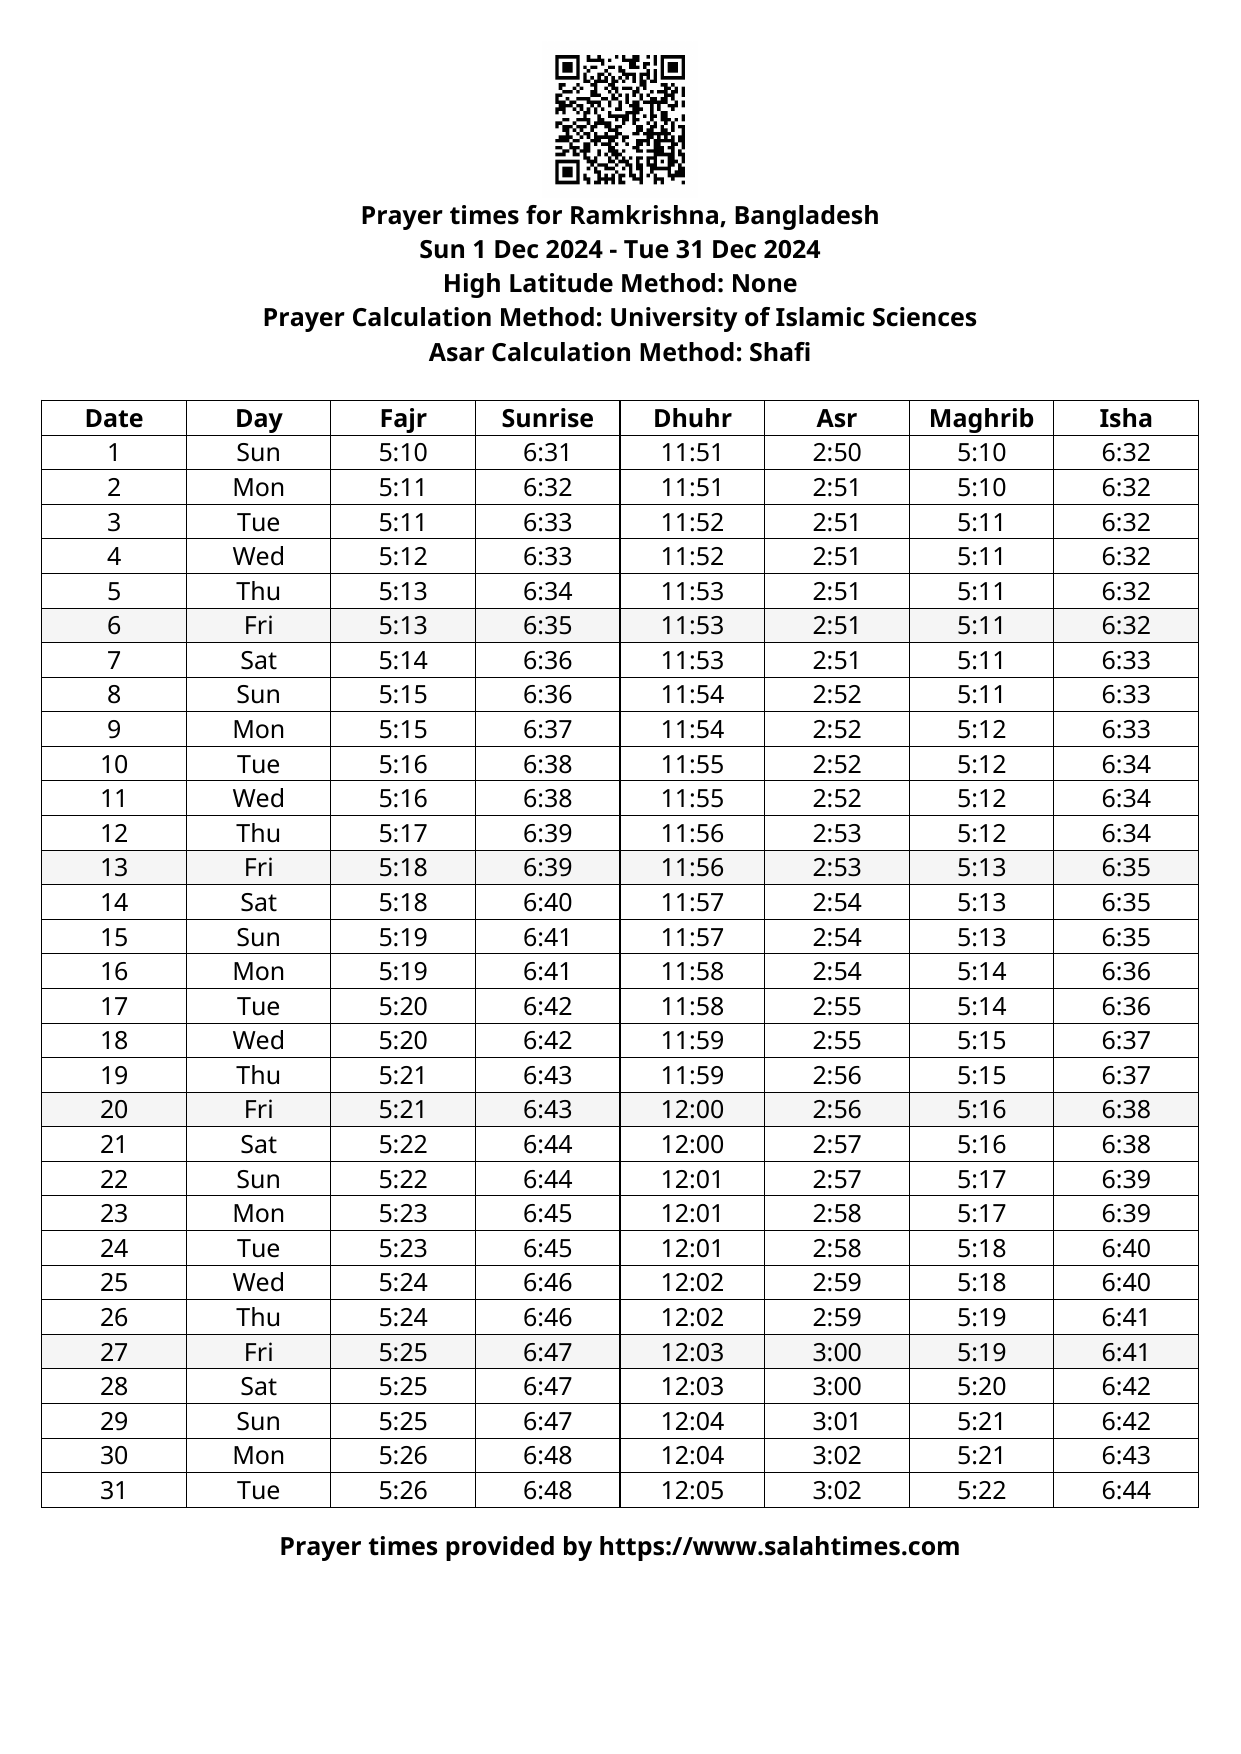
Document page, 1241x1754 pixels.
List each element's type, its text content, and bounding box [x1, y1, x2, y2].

table_cell 5:17 [910, 1162, 1053, 1195]
table_cell 27 [42, 1335, 186, 1368]
table_cell 6:35 [1054, 920, 1198, 953]
table_cell 31 [42, 1473, 186, 1507]
table_cell 10 [42, 747, 186, 780]
table_cell Mon [187, 1439, 330, 1472]
table_cell 22 [42, 1162, 186, 1195]
table_cell 7 [42, 643, 186, 677]
table_cell 12:01 [621, 1196, 764, 1230]
table_cell 2:57 [765, 1162, 909, 1195]
table_cell 6:39 [1054, 1196, 1198, 1230]
table_cell 12 [42, 816, 186, 849]
table_cell 2:56 [765, 1093, 909, 1126]
table_cell 5:18 [910, 1266, 1053, 1299]
table_cell 6:45 [476, 1196, 619, 1230]
table_cell 6:48 [476, 1439, 619, 1472]
table_cell 5:13 [910, 885, 1053, 919]
table_cell 2:52 [765, 747, 909, 780]
table_cell 6:47 [476, 1404, 619, 1437]
table_cell 5:23 [331, 1231, 475, 1264]
table_cell 6:43 [1054, 1439, 1198, 1472]
picture [542, 41, 699, 198]
table_cell 3:02 [765, 1473, 909, 1507]
table_cell 12:00 [621, 1127, 764, 1161]
table_cell 12:04 [621, 1404, 764, 1437]
table_cell 5:15 [910, 1058, 1053, 1092]
table_cell 5:15 [910, 1024, 1053, 1057]
text High Latitude Method: None [42, 266, 1198, 300]
table_cell 30 [42, 1439, 186, 1472]
table_cell Sun [187, 1404, 330, 1437]
table_cell 6:36 [476, 643, 619, 677]
table_cell 2:51 [765, 643, 909, 677]
table_cell 5:16 [910, 1127, 1053, 1161]
table_cell 2:52 [765, 781, 909, 815]
table_cell 11:58 [621, 954, 764, 988]
table_cell 5:10 [331, 436, 475, 469]
table_cell 3:00 [765, 1369, 909, 1403]
table_cell 6:47 [476, 1335, 619, 1368]
table_cell 6:32 [1054, 505, 1198, 538]
table_cell Sat [187, 1369, 330, 1403]
table_cell 12:00 [621, 1093, 764, 1126]
table_cell 5:16 [331, 747, 475, 780]
table_cell 11:51 [621, 436, 764, 469]
table_cell 2:59 [765, 1300, 909, 1334]
table_cell 6:42 [1054, 1404, 1198, 1437]
table_cell 9 [42, 712, 186, 746]
table_cell 11:56 [621, 851, 764, 884]
table_cell 12:01 [621, 1231, 764, 1264]
table_cell 6:43 [476, 1058, 619, 1092]
table_cell Thu [187, 1058, 330, 1092]
table_cell 11:53 [621, 574, 764, 607]
table_cell 2:55 [765, 1024, 909, 1057]
table_cell 11:55 [621, 747, 764, 780]
table_cell 11:59 [621, 1024, 764, 1057]
table_cell Tue [187, 1231, 330, 1264]
table_cell 11 [42, 781, 186, 815]
table_cell Thu [187, 816, 330, 849]
table_cell 5:26 [331, 1473, 475, 1507]
table_cell 5:20 [331, 989, 475, 1022]
table_cell 2:53 [765, 851, 909, 884]
table_header Maghrib [910, 401, 1053, 434]
table_cell 5:12 [910, 816, 1053, 849]
table_cell 6:44 [1054, 1473, 1198, 1507]
table_cell 6:42 [476, 1024, 619, 1057]
table_cell 6:42 [1054, 1369, 1198, 1403]
table_cell 6:34 [476, 574, 619, 607]
table_cell Tue [187, 505, 330, 538]
table_cell 6:35 [1054, 885, 1198, 919]
table_cell 5:16 [910, 1093, 1053, 1126]
table_cell 6:41 [1054, 1300, 1198, 1334]
text Prayer Calculation Method: University of Islamic Sciences [42, 300, 1198, 334]
table_cell 5:15 [331, 678, 475, 711]
table_cell 6:36 [476, 678, 619, 711]
table_cell 6:35 [476, 609, 619, 642]
table_cell 5:11 [910, 505, 1053, 538]
table_cell 2:54 [765, 885, 909, 919]
table_cell Wed [187, 781, 330, 815]
table_cell Thu [187, 1300, 330, 1334]
table_cell 6:35 [1054, 851, 1198, 884]
table_cell 6:46 [476, 1300, 619, 1334]
table_cell 11:53 [621, 643, 764, 677]
table_cell 5:24 [331, 1300, 475, 1334]
table_cell Wed [187, 1024, 330, 1057]
table_cell 5:12 [910, 781, 1053, 815]
table_cell 25 [42, 1266, 186, 1299]
table_cell 5:11 [910, 539, 1053, 573]
table_cell Mon [187, 470, 330, 504]
table_cell 2:51 [765, 609, 909, 642]
table_cell 6:47 [476, 1369, 619, 1403]
table_cell 11:54 [621, 678, 764, 711]
table_cell Fri [187, 851, 330, 884]
table_cell 6:38 [1054, 1093, 1198, 1126]
table_cell 6:32 [1054, 436, 1198, 469]
table_cell 5:12 [910, 747, 1053, 780]
table_cell 2:52 [765, 712, 909, 746]
table_cell 6:36 [1054, 954, 1198, 988]
table_cell 5:13 [331, 574, 475, 607]
table_cell 5:25 [331, 1404, 475, 1437]
table_cell 5:25 [331, 1335, 475, 1368]
table_header Isha [1054, 401, 1198, 434]
table_cell 6:32 [1054, 609, 1198, 642]
table_cell 12:02 [621, 1300, 764, 1334]
table_cell 2:54 [765, 920, 909, 953]
table_cell 5:21 [910, 1439, 1053, 1472]
table_cell Mon [187, 954, 330, 988]
table_cell 2:54 [765, 954, 909, 988]
table_cell 2:58 [765, 1196, 909, 1230]
table_cell 5:21 [331, 1093, 475, 1126]
table_cell 4 [42, 539, 186, 573]
table_cell 6:32 [1054, 574, 1198, 607]
table_cell Fri [187, 1093, 330, 1126]
table_cell 6:34 [1054, 816, 1198, 849]
table_cell 5:19 [910, 1300, 1053, 1334]
table_cell 6:38 [1054, 1127, 1198, 1161]
table_cell 5:10 [910, 470, 1053, 504]
table_cell 1 [42, 436, 186, 469]
table_cell 6 [42, 609, 186, 642]
table_cell 15 [42, 920, 186, 953]
table_cell 5:17 [910, 1196, 1053, 1230]
table_cell 5:11 [331, 505, 475, 538]
table_cell 5:16 [331, 781, 475, 815]
table_cell 6:41 [476, 954, 619, 988]
table_cell Sun [187, 1162, 330, 1195]
table_cell 5:24 [331, 1266, 475, 1299]
table_cell 6:32 [1054, 470, 1198, 504]
table_cell 5:11 [910, 678, 1053, 711]
table_header Sunrise [476, 401, 619, 434]
table_cell 5:17 [331, 816, 475, 849]
table_cell 6:33 [476, 505, 619, 538]
table_cell 19 [42, 1058, 186, 1092]
table_cell 11:52 [621, 539, 764, 573]
table_cell 3 [42, 505, 186, 538]
table_cell 2:51 [765, 574, 909, 607]
table_cell 2:56 [765, 1058, 909, 1092]
table_cell 5 [42, 574, 186, 607]
table_cell 6:37 [476, 712, 619, 746]
table_cell 21 [42, 1127, 186, 1161]
table_cell 6:33 [1054, 712, 1198, 746]
table_cell 2:55 [765, 989, 909, 1022]
table_cell 5:11 [910, 643, 1053, 677]
table_cell 6:39 [476, 851, 619, 884]
table_cell Sat [187, 1127, 330, 1161]
table_cell 5:13 [331, 609, 475, 642]
table_cell 11:52 [621, 505, 764, 538]
table_cell 18 [42, 1024, 186, 1057]
table_cell 6:39 [476, 816, 619, 849]
table_cell 5:13 [910, 851, 1053, 884]
table_cell 5:18 [331, 851, 475, 884]
table_cell 5:12 [910, 712, 1053, 746]
table_header Day [187, 401, 330, 434]
table_cell 6:40 [1054, 1231, 1198, 1264]
table_cell 5:20 [331, 1024, 475, 1057]
table_cell 5:22 [910, 1473, 1053, 1507]
table_cell 5:14 [910, 989, 1053, 1022]
table_cell 5:19 [331, 920, 475, 953]
table_cell 5:14 [331, 643, 475, 677]
table_cell 6:40 [1054, 1266, 1198, 1299]
table_cell 6:37 [1054, 1058, 1198, 1092]
table_cell 29 [42, 1404, 186, 1437]
table_cell 5:10 [910, 436, 1053, 469]
table_header Fajr [331, 401, 475, 434]
table_header Asr [765, 401, 909, 434]
table_cell Fri [187, 609, 330, 642]
table_cell 6:38 [476, 781, 619, 815]
table_cell 5:15 [331, 712, 475, 746]
table_cell 3:02 [765, 1439, 909, 1472]
table_cell 28 [42, 1369, 186, 1403]
table_cell 5:19 [910, 1335, 1053, 1368]
table_cell 5:26 [331, 1439, 475, 1472]
table_cell 5:12 [331, 539, 475, 573]
table_cell 6:44 [476, 1162, 619, 1195]
table_cell 5:11 [910, 574, 1053, 607]
text Asar Calculation Method: Shafi [42, 334, 1198, 368]
table_cell 5:14 [910, 954, 1053, 988]
table_header Date [42, 401, 186, 434]
table_cell 2:57 [765, 1127, 909, 1161]
table_cell 2:50 [765, 436, 909, 469]
table_cell 11:54 [621, 712, 764, 746]
table_cell Wed [187, 1266, 330, 1299]
text Prayer times provided by https://www.salahtimes.com [42, 1528, 1198, 1563]
table_cell 6:41 [1054, 1335, 1198, 1368]
table_cell 5:20 [910, 1369, 1053, 1403]
table_cell Tue [187, 989, 330, 1022]
table_cell 6:44 [476, 1127, 619, 1161]
table_cell 2:51 [765, 470, 909, 504]
table_cell 12:01 [621, 1162, 764, 1195]
table_cell Tue [187, 1473, 330, 1507]
table_cell 2:52 [765, 678, 909, 711]
table_cell 6:41 [476, 920, 619, 953]
table_cell 5:11 [331, 470, 475, 504]
table_cell 12:05 [621, 1473, 764, 1507]
table_cell 3:00 [765, 1335, 909, 1368]
table_cell 12:02 [621, 1266, 764, 1299]
table_cell 11:51 [621, 470, 764, 504]
table_cell Sat [187, 643, 330, 677]
table_cell 6:48 [476, 1473, 619, 1507]
table_cell 5:18 [910, 1231, 1053, 1264]
table_cell 11:55 [621, 781, 764, 815]
table_cell 5:11 [910, 609, 1053, 642]
table_cell 3:01 [765, 1404, 909, 1437]
table_cell 5:21 [331, 1058, 475, 1092]
table_cell 5:19 [331, 954, 475, 988]
table_cell 6:33 [1054, 678, 1198, 711]
table_cell 6:38 [476, 747, 619, 780]
table_header Dhuhr [621, 401, 764, 434]
text Sun 1 Dec 2024 - Tue 31 Dec 2024 [42, 232, 1198, 266]
table_cell Sun [187, 678, 330, 711]
table_cell 6:32 [1054, 539, 1198, 573]
table_cell 6:46 [476, 1266, 619, 1299]
table_cell 6:36 [1054, 989, 1198, 1022]
table_cell 5:21 [910, 1404, 1053, 1437]
table_cell 6:31 [476, 436, 619, 469]
table_cell 8 [42, 678, 186, 711]
table_cell 2:58 [765, 1231, 909, 1264]
table_cell 11:57 [621, 920, 764, 953]
table_cell 6:33 [1054, 643, 1198, 677]
table_cell Mon [187, 1196, 330, 1230]
table_cell 12:03 [621, 1369, 764, 1403]
table_cell 2:51 [765, 539, 909, 573]
table_cell 11:58 [621, 989, 764, 1022]
text Prayer times for Ramkrishna, Bangladesh [42, 198, 1198, 232]
table_cell 2:59 [765, 1266, 909, 1299]
table_cell Fri [187, 1335, 330, 1368]
table_cell 11:56 [621, 816, 764, 849]
table_cell 12:03 [621, 1335, 764, 1368]
table_cell 6:33 [476, 539, 619, 573]
table_cell 17 [42, 989, 186, 1022]
table_cell Tue [187, 747, 330, 780]
table_cell Thu [187, 574, 330, 607]
table_cell 13 [42, 851, 186, 884]
table_cell 6:37 [1054, 1024, 1198, 1057]
table_cell Wed [187, 539, 330, 573]
table_cell 6:39 [1054, 1162, 1198, 1195]
table_cell Sun [187, 920, 330, 953]
table_cell 6:42 [476, 989, 619, 1022]
table_cell 11:59 [621, 1058, 764, 1092]
table_cell 5:22 [331, 1162, 475, 1195]
table_cell Sat [187, 885, 330, 919]
table_cell 6:34 [1054, 747, 1198, 780]
table_cell 11:57 [621, 885, 764, 919]
table_cell 11:53 [621, 609, 764, 642]
table_cell 24 [42, 1231, 186, 1264]
table_cell 26 [42, 1300, 186, 1334]
table_cell 5:25 [331, 1369, 475, 1403]
table_cell 20 [42, 1093, 186, 1126]
table_cell 5:18 [331, 885, 475, 919]
table_cell 2:53 [765, 816, 909, 849]
table_cell 23 [42, 1196, 186, 1230]
table_cell 6:43 [476, 1093, 619, 1126]
table_cell 6:32 [476, 470, 619, 504]
table_cell Mon [187, 712, 330, 746]
table_cell 5:22 [331, 1127, 475, 1161]
table_cell 6:34 [1054, 781, 1198, 815]
table_cell 5:13 [910, 920, 1053, 953]
table_cell 2 [42, 470, 186, 504]
table_cell 12:04 [621, 1439, 764, 1472]
table_cell Sun [187, 436, 330, 469]
table_cell 6:40 [476, 885, 619, 919]
table_cell 16 [42, 954, 186, 988]
table_cell 14 [42, 885, 186, 919]
table_cell 2:51 [765, 505, 909, 538]
table_cell 6:45 [476, 1231, 619, 1264]
table_cell 5:23 [331, 1196, 475, 1230]
